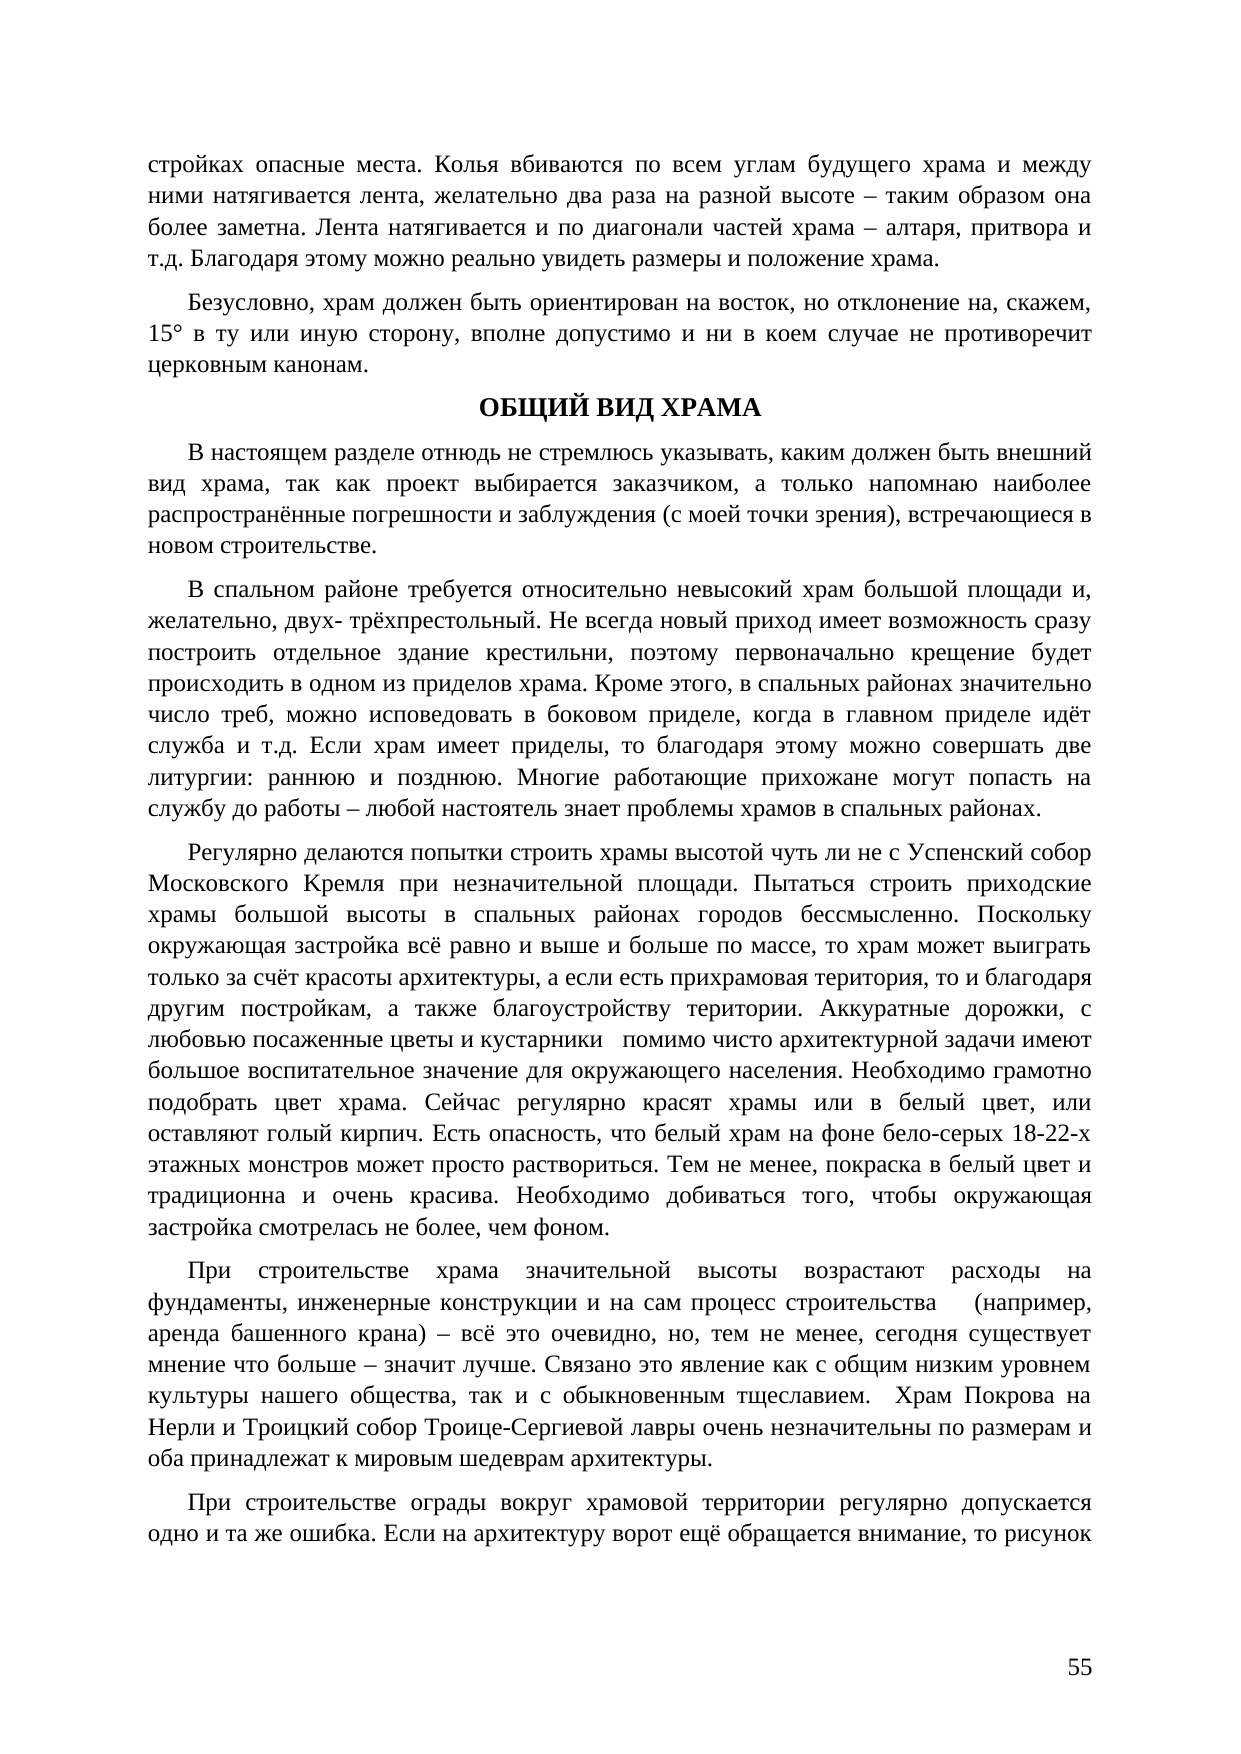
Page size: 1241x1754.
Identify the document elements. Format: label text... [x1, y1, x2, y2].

text Безусловно, храм должен быть ориентирован на восток, но отклонение на, скажем, 15° в ту или иную сторону, вполне допустимо и ни в коем случае не противоречит церковным канонам. [148, 285, 1093, 379]
subtitle ОБЩИЙ ВИД ХРАМА [148, 391, 1093, 423]
text Регулярно делаются попытки строить храмы высотой чуть ли не с Успенский собор Mосковского Kремля при незначительной площади. Пытаться строить приходские храмы большой высоты в спальных районах городов бессмысленно. Поскольку окружающая застройка всё равно и выше и больше по массе, то храм может выиграть только за счёт красоты архитектуры, а если есть прихрамовая територия, то и благодаря другим постройкам, а также благоустройству територии. Аккуратные дорожки, с любовью посаженные цветы и кустарники помимо чисто архитектурной задачи имеют большое воспитательное значение для окружающего населения. Необходимо грамотно подобрать цвет храма. Сейчас регулярно красят храмы или в белый цвет, или оставляют голый кирпич. Есть опасность, что белый храм на фоне бело-серых 18-22-х этажных монстров может просто раствориться. Тем не менее, покраска в белый цвет и традиционна и очень красива. Необходимо добиваться того, чтобы окружающая застройка смотрелась не более, чем фоном. [148, 835, 1093, 1241]
text В спальном районе требуется относительно невысокий храм большой площади и, желательно, двух- трёхпрестольный. Не всегда новый приход имеет возможность сразу построить отдельное здание крестильни, поэтому первоначально крещение будет происходить в одном из приделов храма. Кроме этого, в спальных районах значительно число треб, можно исповедовать в боковом приделе, когда в главном приделе идёт служба и т.д. Если храм имеет приделы, то благодаря этому можно совершать две литургии: раннюю и позднюю. Многие работающие прихожане могут попасть на службу до работы – любой настоятель знает проблемы храмов в спальных районах. [148, 573, 1093, 823]
text При строительстве храма значительной высоты возрастают расходы на фундаменты, инженерные конструкции и на сам процесс строительства (например, аренда башенного крана) – всё это очевидно, но, тем не менее, сегодня существует мнение что больше – значит лучше. Связано это явление как с общим низким уровнем культуры нашего общества, так и с обыкновенным тщеславием. Храм Покрова на Нерли и Троицкий собор Троице-Сергиевой лавры очень незначительны по размерам и оба принадлежат к мировым шедеврам архитектуры. [148, 1254, 1093, 1473]
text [148, 148, 1093, 273]
text В настоящем разделе отнюдь не стремлюсь указывать, каким должен быть внешний вид храма, так как проект выбирается заказчиком, а только напомнаю наиболее распространённые погрешности и заблуждения (с моей точки зрения), встречающиеся в новом строительстве. [148, 435, 1093, 560]
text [148, 1485, 1093, 1548]
